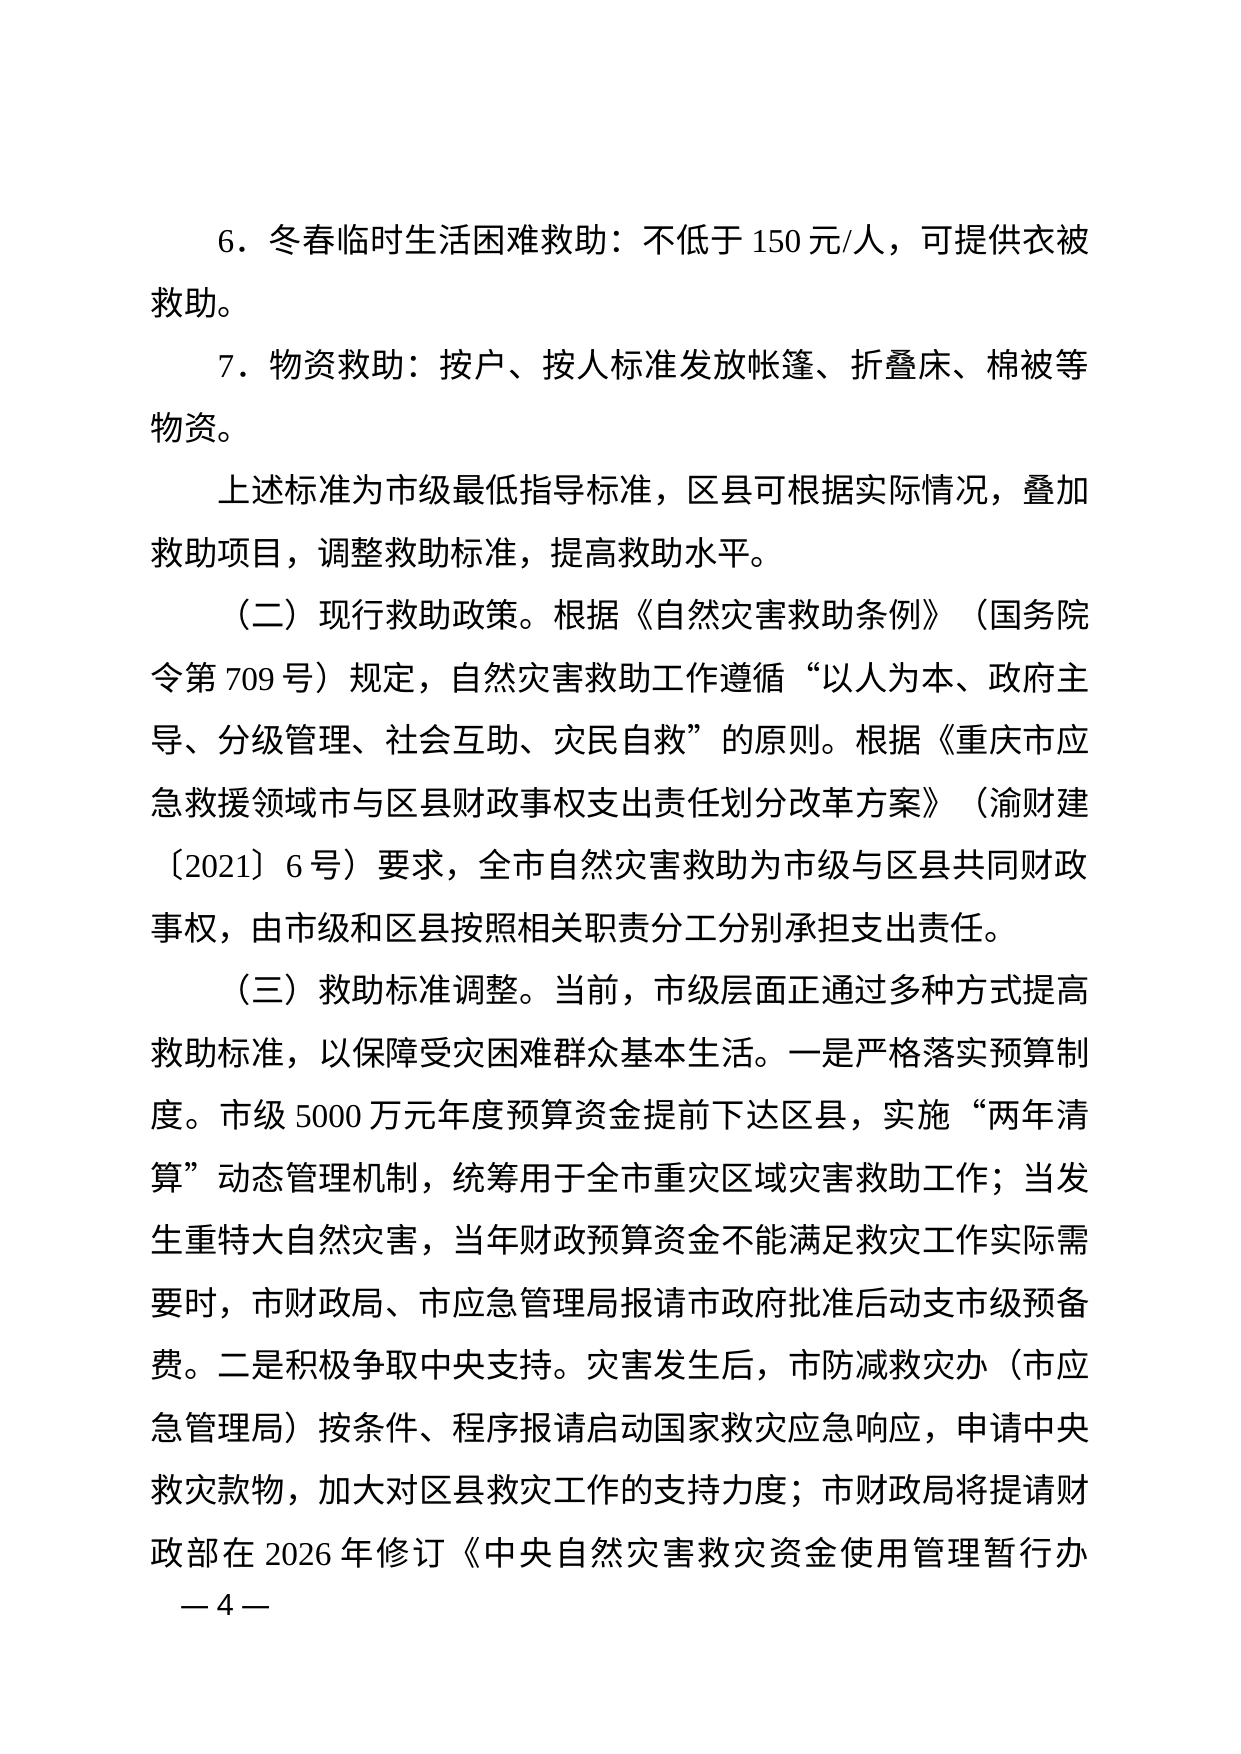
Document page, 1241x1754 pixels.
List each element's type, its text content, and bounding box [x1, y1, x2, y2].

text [151, 957, 1089, 1582]
text 7．物资救助：按户、按人标准发放帐篷、折叠床、棉被等物资。 [151, 332, 1089, 457]
text （二）现行救助政策。根据《自然灾害救助条例》（国务院令第709号）规定，自然灾害救助工作遵循“以人为本、政府主导、分级管理、社会互助、灾民自救”的原则。根据《重庆市应急救援领域市与区县财政事权支出责任划分改革方案》（渝财建〔2021〕6号）要求，全市自然灾害救助为市级与区县共同财政事权，由市级和区县按照相关职责分工分别承担支出责任。 [151, 582, 1089, 957]
text 6．冬春临时生活困难救助：不低于150元/人，可提供衣被救助。 [151, 207, 1089, 332]
text 上述标准为市级最低指导标准，区县可根据实际情况，叠加救助项目，调整救助标准，提高救助水平。 [151, 457, 1089, 582]
